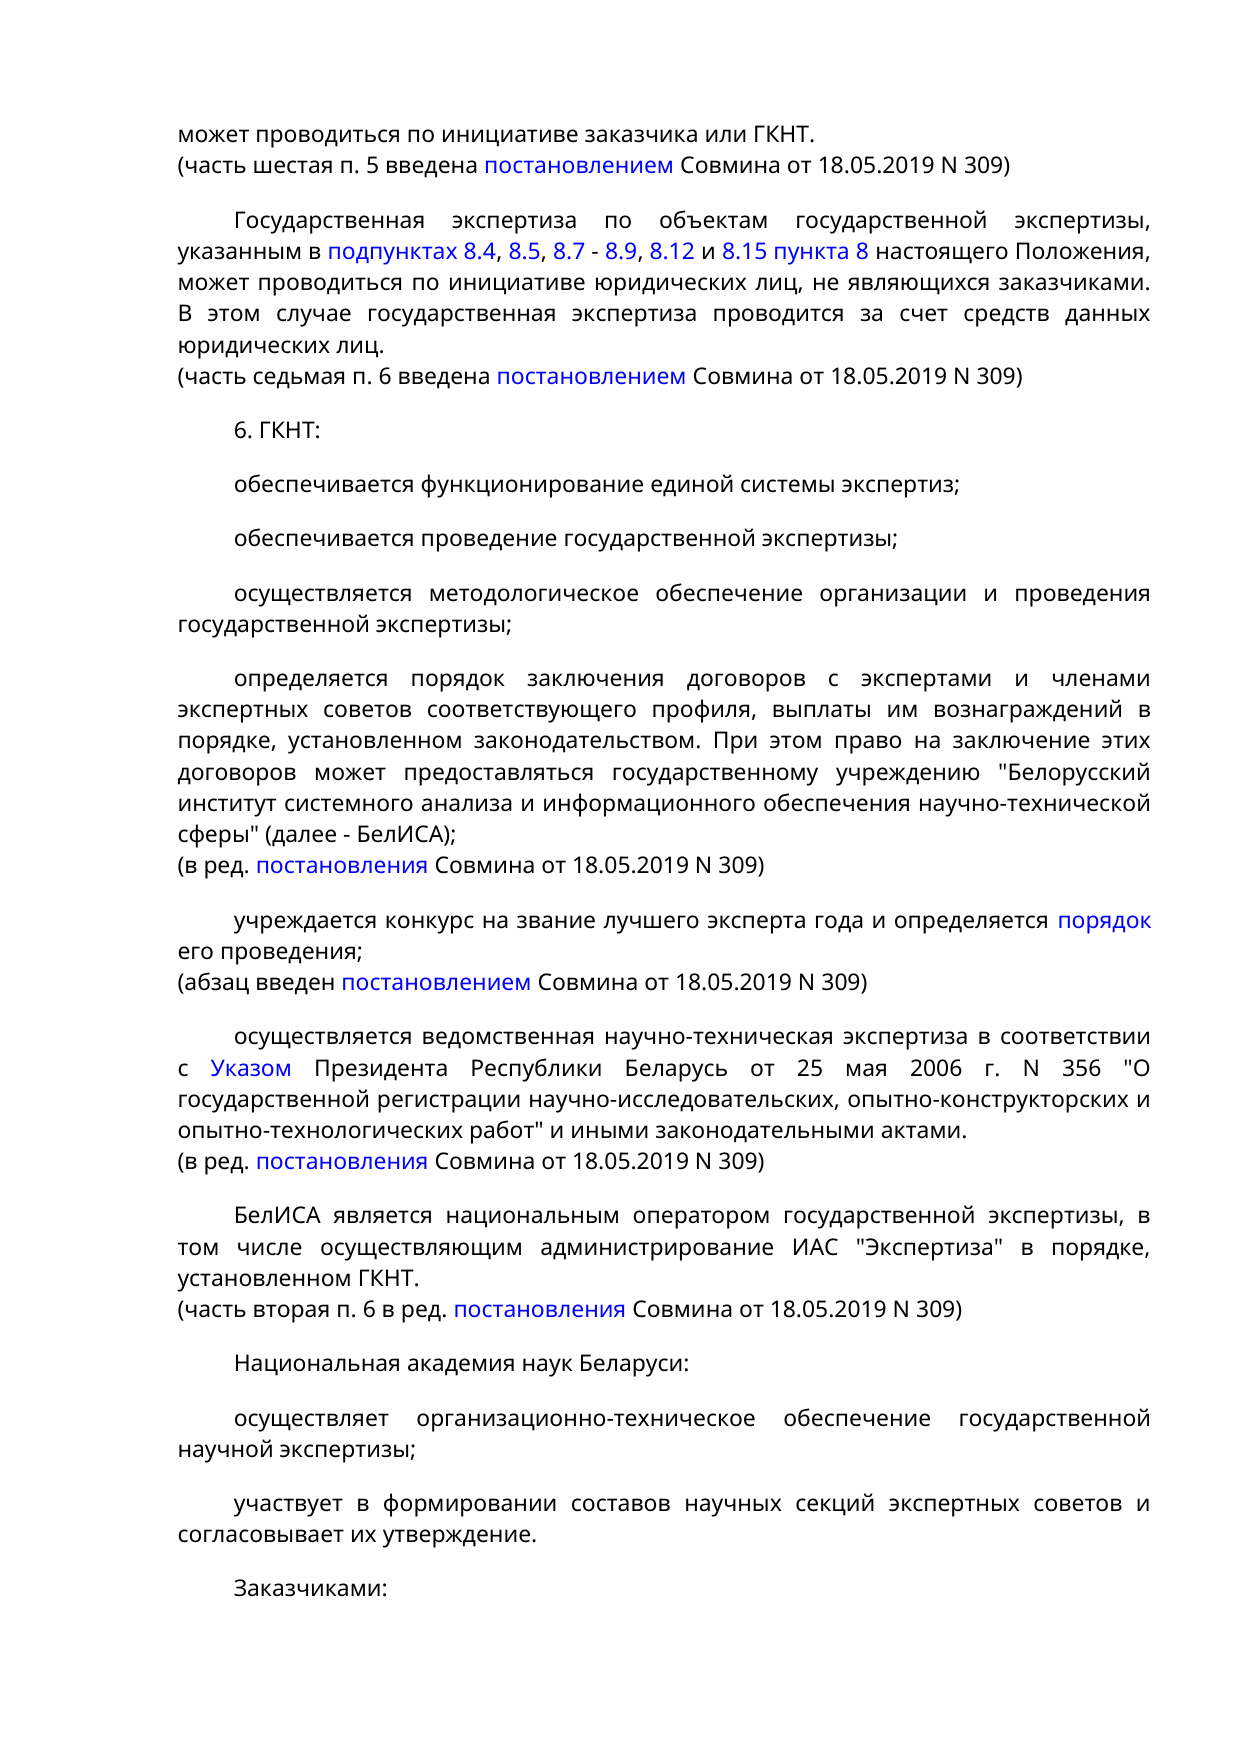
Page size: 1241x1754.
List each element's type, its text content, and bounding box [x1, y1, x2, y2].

title Государственная экспертиза по объектам государственной экспертизы, указанным в подпунктах 8.4, 8.5, 8.7 - 8.9, 8.12 и 8.15 пункта 8 настоящего Положения, может проводиться по инициативе юридических лиц, не являющихся заказчиками. В этом случае государственная экспертиза проводится за счет средств данных юридических лиц. [177, 203, 1152, 360]
title осуществляет организационно-техническое обеспечение государственной научной экспертизы; [177, 1401, 1152, 1464]
title БелИСА является национальным оператором государственной экспертизы, в том числе осуществляющим администрирование ИАС "Экспертиза" в порядке, установленном ГКНТ. [177, 1199, 1152, 1293]
title учреждается конкурс на звание лучшего эксперта года и определяется порядок его проведения; [177, 903, 1152, 966]
title осуществляется методологическое обеспечение организации и проведения государственной экспертизы; [177, 576, 1152, 639]
title (абзац введен постановлением Совмина от 18.05.2019 N 309) [177, 966, 1152, 997]
title Заказчиками: [177, 1572, 1152, 1603]
title осуществляется ведомственная научно-техническая экспертиза в соответствии с Указом Президента Республики Беларусь от 25 мая 2006 г. N 356 "О государственной регистрации научно-исследовательских, опытно-конструкторских и опытно-технологических работ" и иными законодательными актами. [177, 1020, 1152, 1145]
title 6. ГКНТ: [177, 414, 1152, 445]
title Национальная академия наук Беларуси: [177, 1347, 1152, 1378]
title (в ред. постановления Совмина от 18.05.2019 N 309) [177, 849, 1152, 881]
title обеспечивается функционирование единой системы экспертиз; [177, 468, 1152, 499]
title (часть шестая п. 5 введена постановлением Совмина от 18.05.2019 N 309) [177, 149, 1152, 181]
title (часть вторая п. 6 в ред. постановления Совмина от 18.05.2019 N 309) [177, 1293, 1152, 1324]
title участвует в формировании составов научных секций экспертных советов и согласовывает их утверждение. [177, 1487, 1152, 1549]
title определяется порядок заключения договоров с экспертами и членами экспертных советов соответствующего профиля, выплаты им вознаграждений в порядке, установленном законодательством. При этом право на заключение этих договоров может предоставляться государственному учреждению "Белорусский институт системного анализа и информационного обеспечения научно-технической сферы" (далее - БелИСА); [177, 662, 1152, 849]
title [177, 118, 1152, 149]
title (в ред. постановления Совмина от 18.05.2019 N 309) [177, 1145, 1152, 1176]
title (часть седьмая п. 6 введена постановлением Совмина от 18.05.2019 N 309) [177, 360, 1152, 391]
title обеспечивается проведение государственной экспертизы; [177, 522, 1152, 553]
